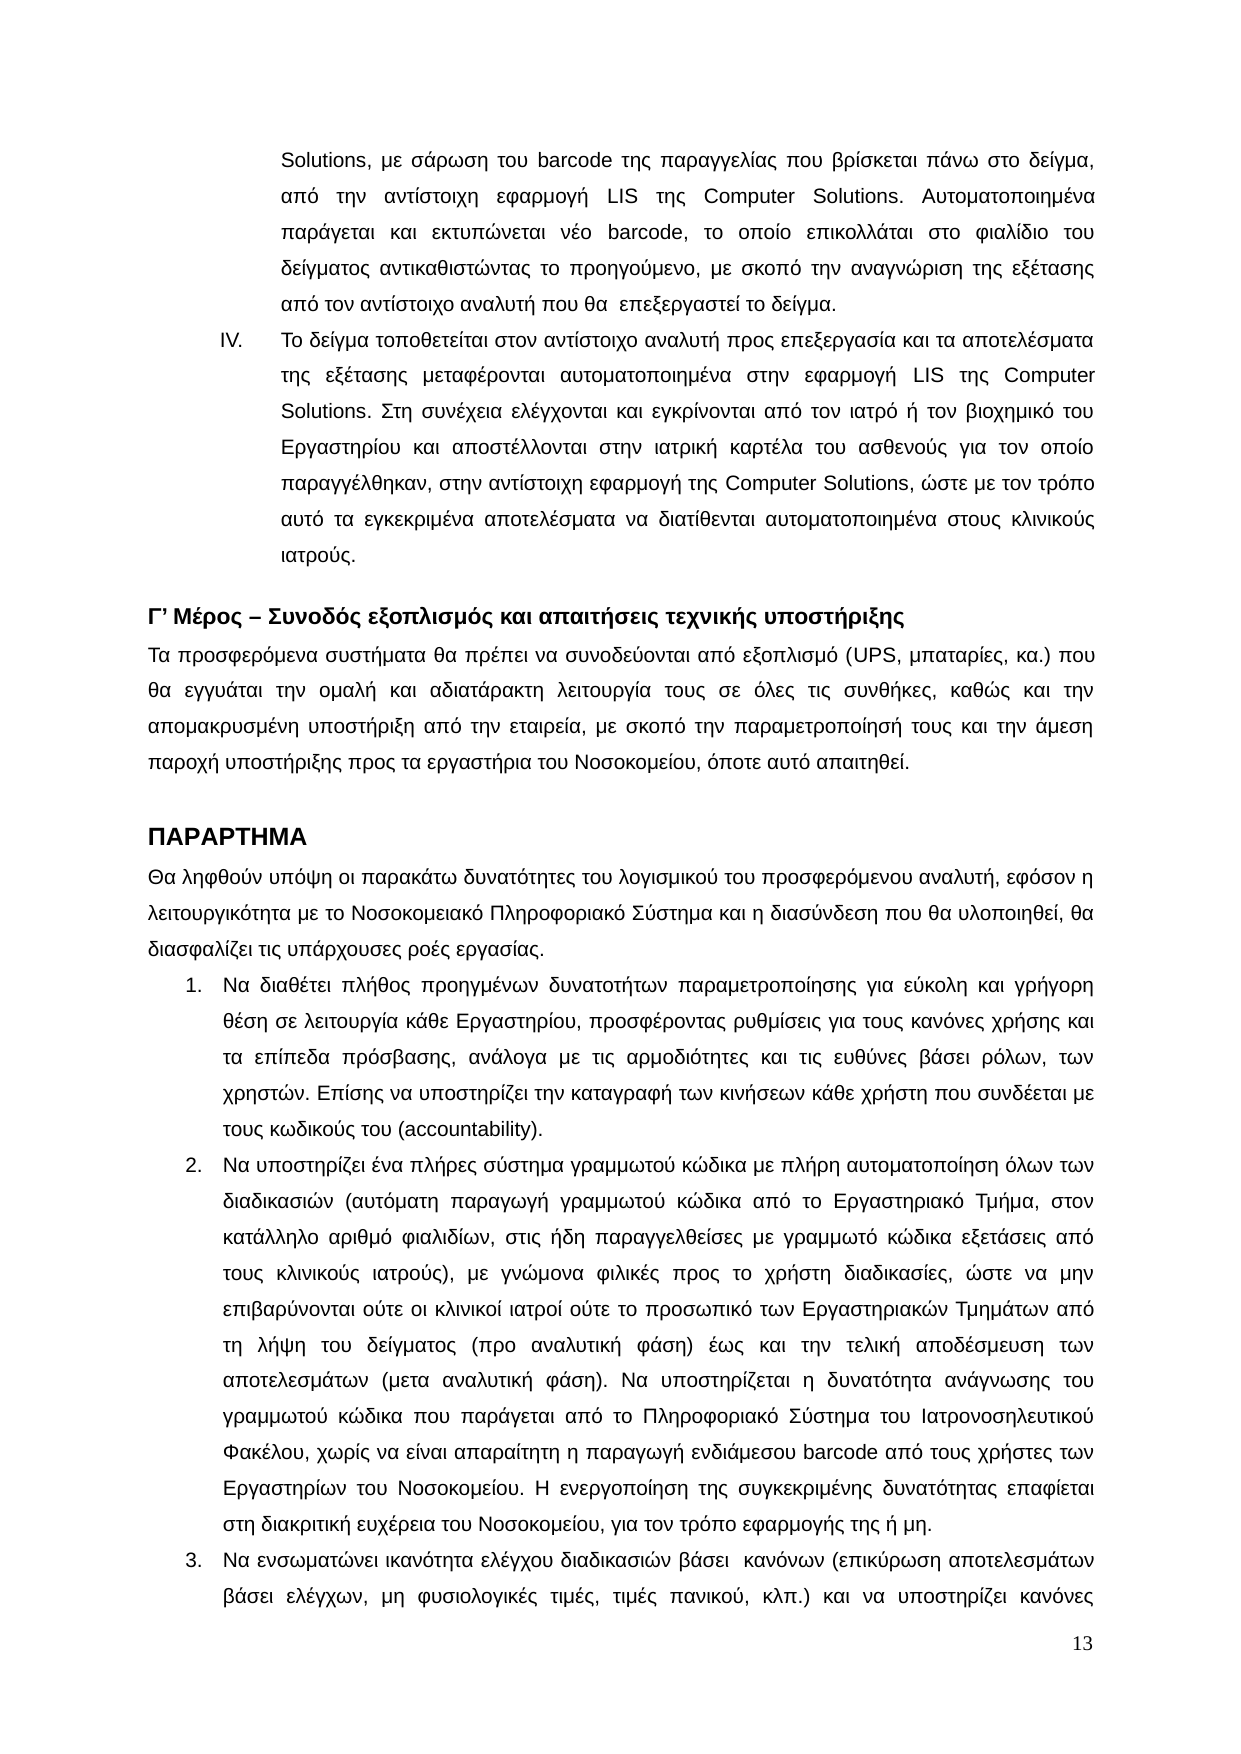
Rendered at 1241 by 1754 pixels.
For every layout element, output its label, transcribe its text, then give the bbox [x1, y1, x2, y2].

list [185, 1548, 1095, 1608]
text ΠΑΡΑΡΤΗΜΑ [148, 822, 1095, 851]
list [243, 148, 1095, 315]
text Θα ληφθούν υπόψη οι παρακάτω δυνατότητες του λογισμικού του προσφερόμενου αναλυτή, εφόσον η λειτουργικότητα με το Νοσοκομειακό Πληροφοριακό Σύστημα και η διασύνδεση που θα υλοποιηθεί, θα διασφαλίζει τις υπάρχουσες ροές εργασίας. [148, 865, 1095, 961]
text Γ’ Μέρος – Συνοδός εξοπλισμός και απαιτήσεις τεχνικής υποστήριξης [148, 603, 1095, 629]
list Το δείγμα τοποθετείται στον αντίστοιχο αναλυτή προς επεξεργασία και τα αποτελέσματα της εξέτασης μεταφέρονται αυτοματοποιημένα στην εφαρμογή LIS της Computer Solutions. Στη συνέχεια ελέγχονται και εγκρίνονται από τον ιατρό ή τον βιοχημικό του Εργαστηρίου και αποστέλλονται στην ιατρική καρτέλα του ασθενούς για τον οποίο παραγγέλθηκαν, στην αντίστοιχη εφαρμογή της Computer Solutions, ώστε με τον τρόπο αυτό τα εγκεκριμένα αποτελέσματα να διατίθενται αυτοματοποιημένα στους κλινικούς ιατρούς. [243, 327, 1095, 567]
text Τα προσφερόμενα συστήματα θα πρέπει να συνοδεύονται από εξοπλισμό (UPS, μπαταρίες, κα.) που θα εγγυάται την ομαλή και αδιατάρακτη λειτουργία τους σε όλες τις συνθήκες, καθώς και την απομακρυσμένη υποστήριξη από την εταιρεία, με σκοπό την παραμετροποίησή τους και την άμεση παροχή υποστήριξης προς τα εργαστήρια του Νοσοκομείου, όποτε αυτό απαιτηθεί. [148, 642, 1095, 774]
list Να υποστηρίζει ένα πλήρες σύστημα γραμμωτού κώδικα με πλήρη αυτοματοποίηση όλων των διαδικασιών (αυτόματη παραγωγή γραμμωτού κώδικα από το Εργαστηριακό Τμήμα, στον κατάλληλο αριθμό φιαλιδίων, στις ήδη παραγγελθείσες με γραμμωτό κώδικα εξετάσεις από τους κλινικούς ιατρούς), με γνώμονα φιλικές προς το χρήστη διαδικασίες, ώστε να μην επιβαρύνονται ούτε οι κλινικοί ιατροί ούτε το προσωπικό των Εργαστηριακών Τμημάτων από τη λήψη του δείγματος (προ αναλυτική φάση) έως και την τελική αποδέσμευση των αποτελεσμάτων (μετα αναλυτική φάση). Να υποστηρίζεται η δυνατότητα ανάγνωσης του γραμμωτού κώδικα που παράγεται από το Πληροφοριακό Σύστημα του Ιατρονοσηλευτικού Φακέλου, χωρίς να είναι απαραίτητη η παραγωγή ενδιάμεσου barcode από τους χρήστες των Εργαστηρίων του Νοσοκομείου. Η ενεργοποίηση της συγκεκριμένης δυνατότητας επαφίεται στη διακριτική ευχέρεια του Νοσοκομείου, για τον τρόπο εφαρμογής της ή μη. [185, 1153, 1095, 1536]
list Να διαθέτει πλήθος προηγμένων δυνατοτήτων παραμετροποίησης για εύκολη και γρήγορη θέση σε λειτουργία κάθε Εργαστηρίου, προσφέροντας ρυθμίσεις για τους κανόνες χρήσης και τα επίπεδα πρόσβασης, ανάλογα με τις αρμοδιότητες και τις ευθύνες βάσει ρόλων, των χρηστών. Επίσης να υποστηρίζει την καταγραφή των κινήσεων κάθε χρήστη που συνδέεται με τους κωδικούς του (accountability). [185, 973, 1095, 1141]
